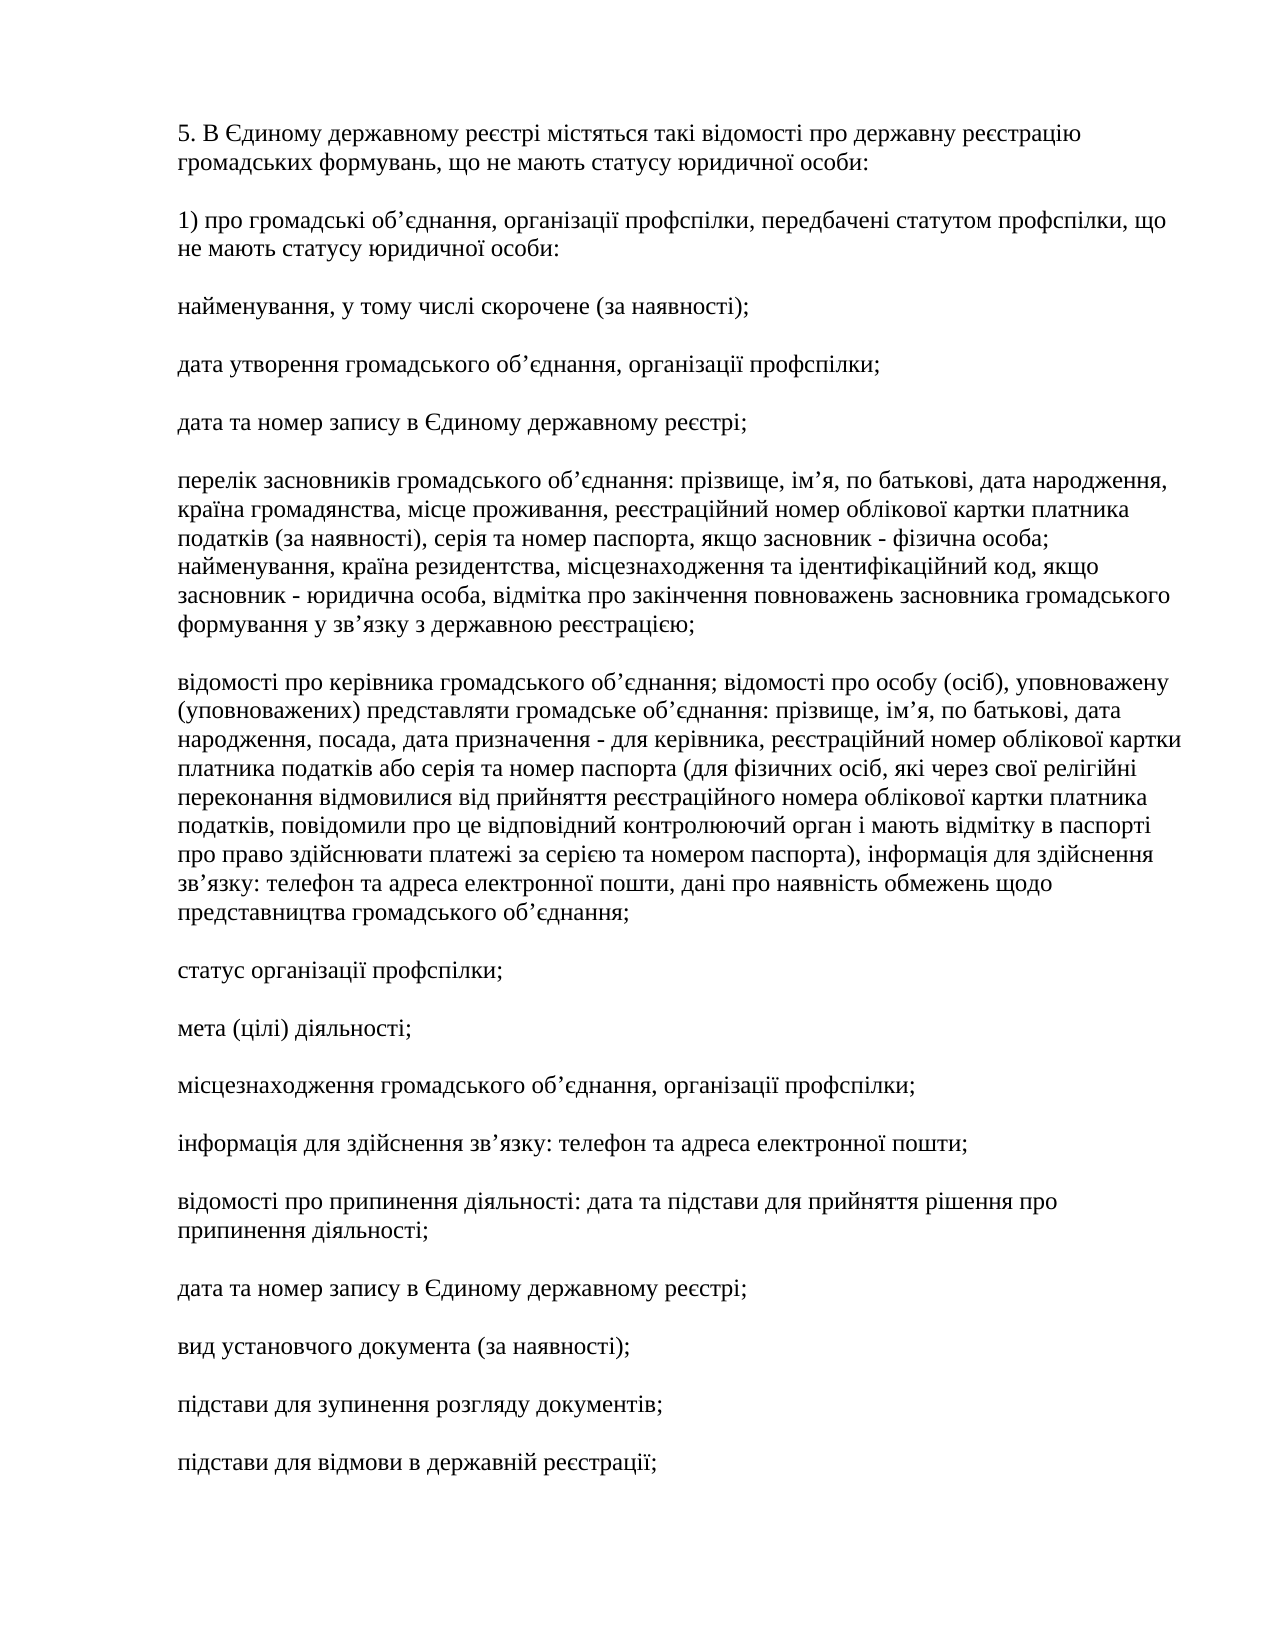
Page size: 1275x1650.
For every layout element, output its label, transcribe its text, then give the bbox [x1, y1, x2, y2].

text місцезнаходження громадського об’єднання, організації профспілки; [177, 1071, 1186, 1099]
text статус організації профспілки; [177, 955, 1186, 983]
text 1) про громадські об’єднання, організації профспілки, передбачені статутом профспілки, що не мають статусу юридичної особи: [177, 205, 1186, 262]
text вид установчого документа (за наявності); [177, 1331, 1186, 1360]
text найменування, у тому числі скорочене (за наявності); [177, 291, 1186, 320]
text відомості про керівника громадського об’єднання; відомості про особу (осіб), уповноважену (уповноважених) представляти громадське об’єднання: прізвище, ім’я, по батькові, дата народження, посада, дата призначення - для керівника, реєстраційний номер облікової картки платника податків або серія та номер паспорта (для фізичних осіб, які через свої релігійні переконання відмовилися від прийняття реєстраційного номера облікової картки платника податків, повідомили про це відповідний контролюючий орган і мають відмітку в паспорті про право здійснювати платежі за серією та номером паспорта), інформація для здійснення зв’язку: телефон та адреса електронної пошти, дані про наявність обмежень щодо представництва громадського об’єднання; [177, 667, 1186, 926]
text перелік засновників громадського об’єднання: прізвище, ім’я, по батькові, дата народження, країна громадянства, місце проживання, реєстраційний номер облікової картки платника податків (за наявності), серія та номер паспорта, якщо засновник - фізична особа; найменування, країна резидентства, місцезнаходження та ідентифікаційний код, якщо засновник - юридична особа, відмітка про закінчення повноважень засновника громадського формування у зв’язку з державною реєстрацією; [177, 465, 1186, 638]
text дата та номер запису в Єдиному державному реєстрі; [177, 1273, 1186, 1302]
text підстави для відмови в державній реєстрації; [177, 1447, 1186, 1476]
text мета (цілі) діяльності; [177, 1013, 1186, 1041]
text інформація для здійснення зв’язку: телефон та адреса електронної пошти; [177, 1128, 1186, 1157]
text дата утворення громадського об’єднання, організації профспілки; [177, 349, 1186, 378]
text 5. В Єдиному державному реєстрі містяться такі відомості про державну реєстрацію громадських формувань, що не мають статусу юридичної особи: [177, 118, 1186, 176]
text підстави для зупинення розгляду документів; [177, 1389, 1186, 1418]
text дата та номер запису в Єдиному державному реєстрі; [177, 407, 1186, 436]
text відомості про припинення діяльності: дата та підстави для прийняття рішення про припинення діяльності; [177, 1186, 1186, 1244]
